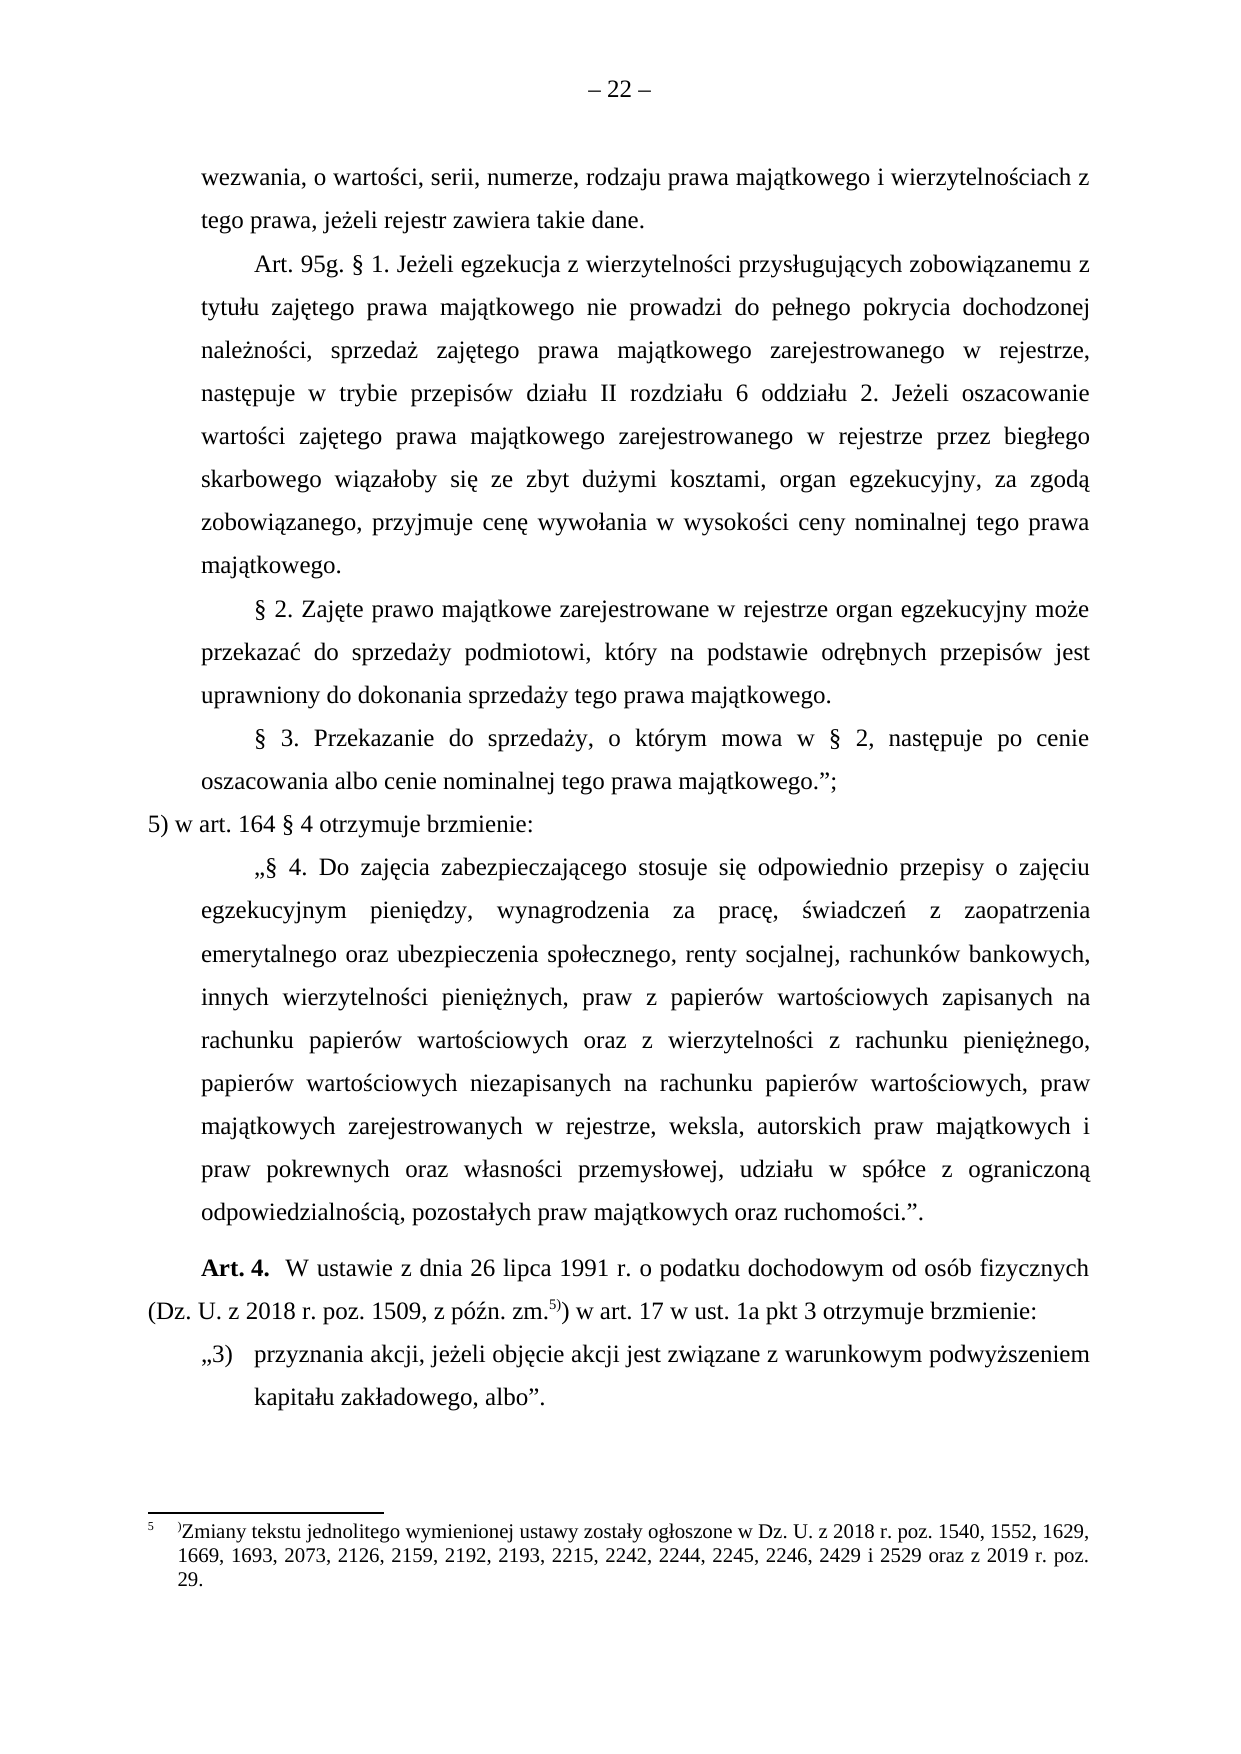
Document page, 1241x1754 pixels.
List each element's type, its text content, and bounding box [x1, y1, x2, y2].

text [201, 162, 1091, 234]
text § 2. Zajęte prawo majątkowe zarejestrowane w rejestrze organ egzekucyjny może przekazać do sprzedaży podmiotowi, który na podstawie odrębnych przepisów jest uprawniony do dokonania sprzedaży tego prawa majątkowego. [201, 594, 1091, 709]
text „§ 4. Do zajęcia zabezpieczającego stosuje się odpowiednio przepisy o zajęciu egzekucyjnym pieniędzy, wynagrodzenia za pracę, świadczeń z zaopatrzenia emerytalnego oraz ubezpieczenia społecznego, renty socjalnej, rachunków bankowych, innych wierzytelności pieniężnych, praw z papierów wartościowych zapisanych na rachunku papierów wartościowych oraz z wierzytelności z rachunku pieniężnego, papierów wartościowych niezapisanych na rachunku papierów wartościowych, praw majątkowych zarejestrowanych w rejestrze, weksla, autorskich praw majątkowych i praw pokrewnych oraz własności przemysłowej, udziału w spółce z ograniczoną odpowiedzialnością, pozostałych praw majątkowych oraz ruchomości.”. [201, 852, 1091, 1226]
text „3) przyznania akcji, jeżeli objęcie akcji jest związane z warunkowym podwyższeniem kapitału zakładowego, albo”. [201, 1339, 1091, 1411]
text 5) w art. 164 § 4 otrzymuje brzmienie: [148, 809, 1091, 838]
text § 3. Przekazanie do sprzedaży, o którym mowa w § 2, następuje po cenie oszacowania albo cenie nominalnej tego prawa majątkowego.”; [201, 723, 1091, 795]
text Art. 95g. § 1. Jeżeli egzekucja z wierzytelności przysługujących zobowiązanemu z tytułu zajętego prawa majątkowego nie prowadzi do pełnego pokrycia dochodzonej należności, sprzedaż zajętego prawa majątkowego zarejestrowanego w rejestrze, następuje w trybie przepisów działu II rozdziału 6 oddziału 2. Jeżeli oszacowanie wartości zajętego prawa majątkowego zarejestrowanego w rejestrze przez biegłego skarbowego wiązałoby się ze zbyt dużymi kosztami, organ egzekucyjny, za zgodą zobowiązanego, przyjmuje cenę wywołania w wysokości ceny nominalnej tego prawa majątkowego. [201, 249, 1091, 579]
text Art. 4. W ustawie z dnia 26 lipca 1991 r. o podatku dochodowym od osób fizycznych (Dz. U. z 2018 r. poz. 1509, z późn. zm.)) w art. 17 w ust. 1a pkt 3 otrzymuje brzmienie: [148, 1253, 1091, 1325]
